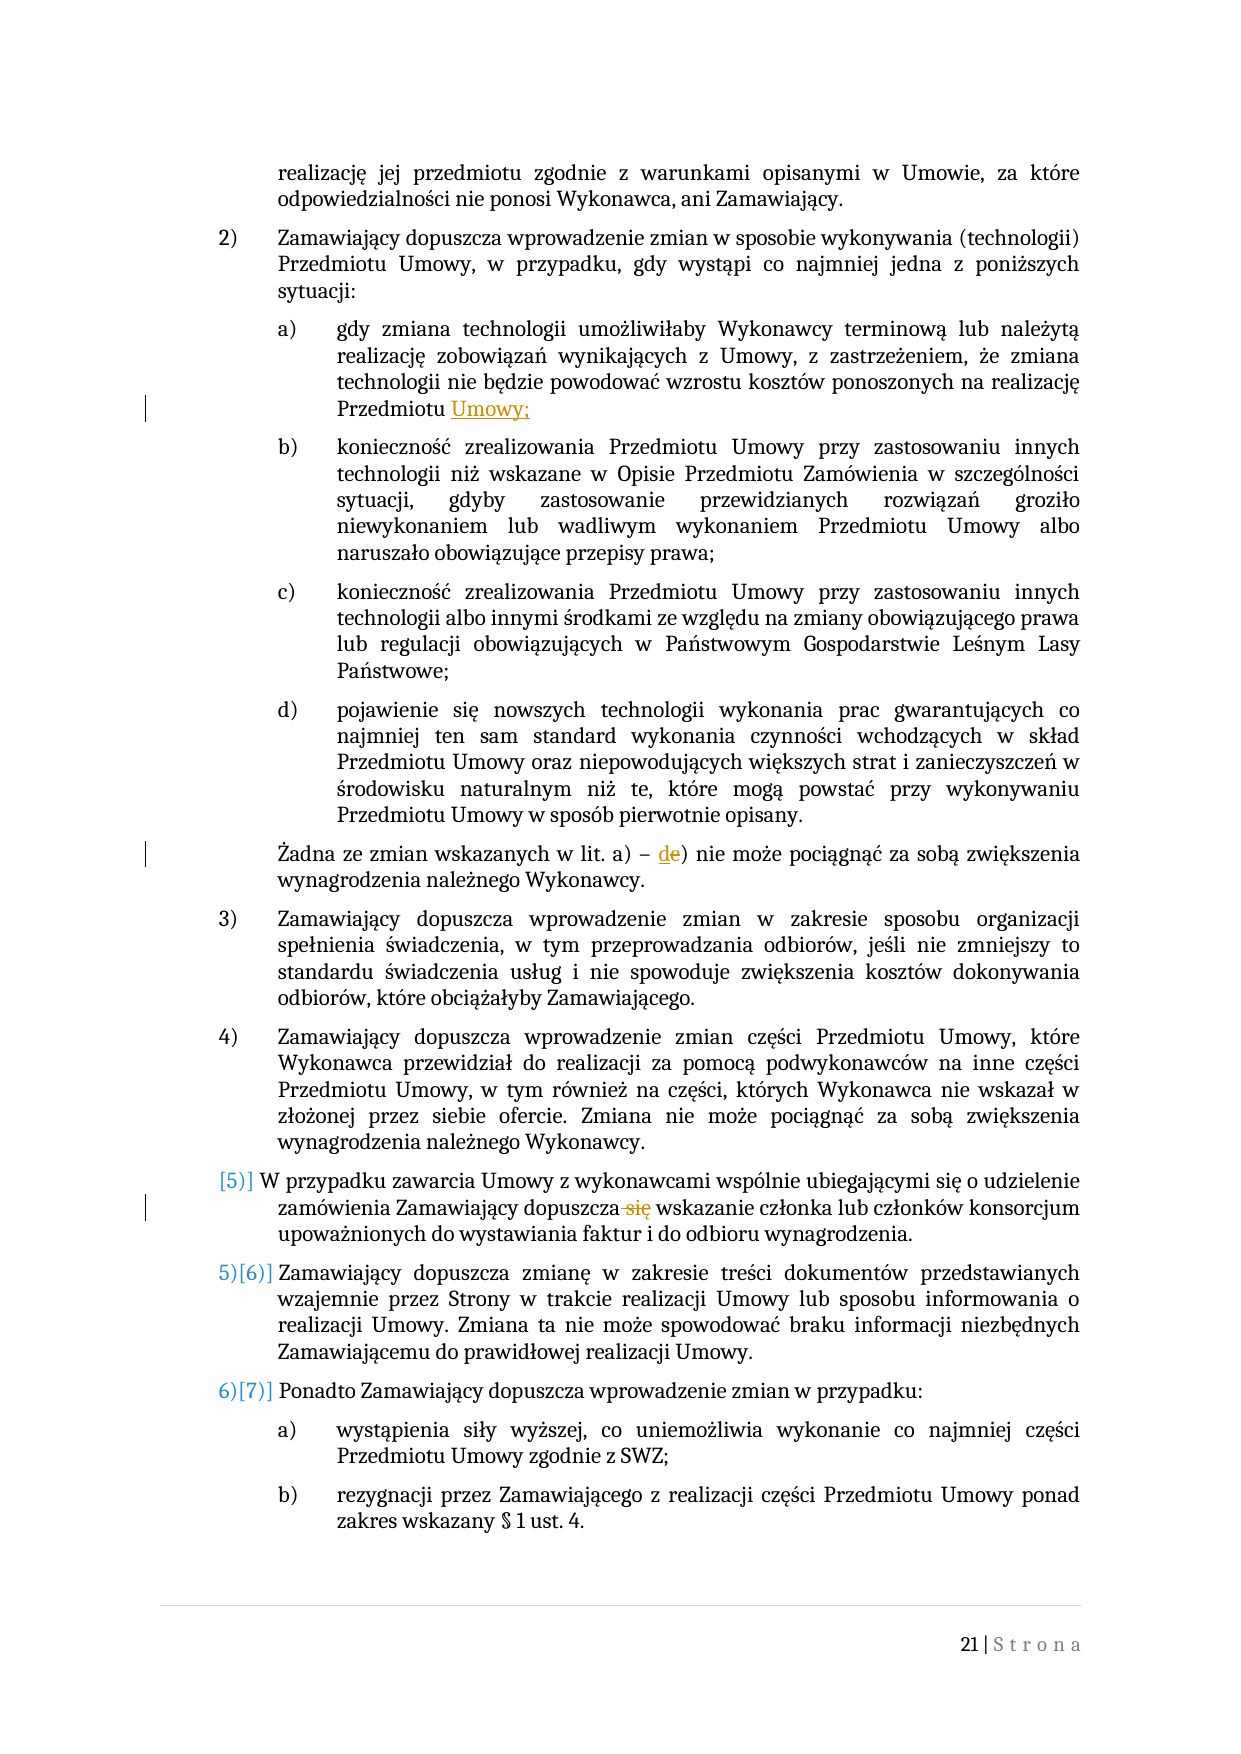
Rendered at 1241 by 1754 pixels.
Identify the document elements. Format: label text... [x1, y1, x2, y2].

text b) rezygnacji przez Zamawiającego z realizacji części Przedmiotu Umowy ponad zakres wskazany § 1 ust. 4. [278, 1482, 1081, 1534]
text Żadna ze zmian wskazanych w lit. a) – ) nie może pociągnąć za sobą zwiększenia wynagrodzenia należnego Wykonawcy. [278, 841, 1081, 893]
list Zamawiający dopuszcza wprowadzenie zmian w sposobie wykonywania (technologii) Przedmiotu Umowy, w przypadku, gdy wystąpi co najmniej jedna z poniższych sytuacji: [218, 225, 1081, 304]
list konieczność zrealizowania Przedmiotu Umowy przy zastosowaniu innych technologii albo innymi środkami ze względu na zmiany obowiązującego prawa lub regulacji obowiązujących w Państwowym Gospodarstwie Leśnym Lasy Państwowe; [278, 578, 1081, 684]
list Zamawiający dopuszcza wprowadzenie zmian w zakresie sposobu organizacji spełnienia świadczenia, w tym przeprowadzania odbiorów, jeśli nie zmniejszy to standardu świadczenia usług i nie spowoduje zwiększenia kosztów dokonywania odbiorów, które obciążałyby Zamawiającego. [218, 906, 1081, 1011]
text a) wystąpienia siły wyższej, co uniemożliwia wykonanie co najmniej części Przedmiotu Umowy zgodnie z SWZ; [278, 1416, 1081, 1469]
list W przypadku zawarcia Umowy z wykonawcami wspólnie ubiegającymi się o udzielenie zamówienia Zamawiający dopuszcza wskazanie członka lub członków konsorcjum upoważnionych do wystawiania faktur i do odbioru wynagrodzenia. [218, 1168, 1081, 1247]
list Zamawiający dopuszcza zmianę w zakresie treści dokumentów przedstawianych wzajemnie przez Strony w trakcie realizacji Umowy lub sposobu informowania o realizacji Umowy. Zmiana ta nie może spowodować braku informacji niezbędnych Zamawiającemu do prawidłowej realizacji Umowy. [218, 1259, 1081, 1365]
list Ponadto Zamawiający dopuszcza wprowadzenie zmian w przypadku: [218, 1377, 1081, 1404]
list pojawienie się nowszych technologii wykonania prac gwarantujących co najmniej ten sam standard wykonania czynności wchodzących w skład Przedmiotu Umowy oraz niepowodujących większych strat i zanieczyszczeń w środowisku naturalnym niż te, które mogą powstać przy wykonywaniu Przedmiotu Umowy w sposób pierwotnie opisany. [278, 696, 1081, 828]
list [218, 159, 1081, 212]
list Zamawiający dopuszcza wprowadzenie zmian części Przedmiotu Umowy, które Wykonawca przewidział do realizacji za pomocą podwykonawców na inne części Przedmiotu Umowy, w tym również na części, których Wykonawca nie wskazał w złożonej przez siebie ofercie. Zmiana nie może pociągnąć za sobą zwiększenia wynagrodzenia należnego Wykonawcy. [218, 1024, 1081, 1156]
list gdy zmiana technologii umożliwiłaby Wykonawcy terminową lub należytą realizację zobowiązań wynikających z Umowy, z zastrzeżeniem, że zmiana technologii nie będzie powodować wzrostu kosztów ponoszonych na realizację Przedmiotu [278, 316, 1081, 422]
list konieczność zrealizowania Przedmiotu Umowy przy zastosowaniu innych technologii niż wskazane w Opisie Przedmiotu Zamówienia w szczególności sytuacji, gdyby zastosowanie przewidzianych rozwiązań groziło niewykonaniem lub wadliwym wykonaniem Przedmiotu Umowy albo naruszało obowiązujące przepisy prawa; [278, 434, 1081, 566]
